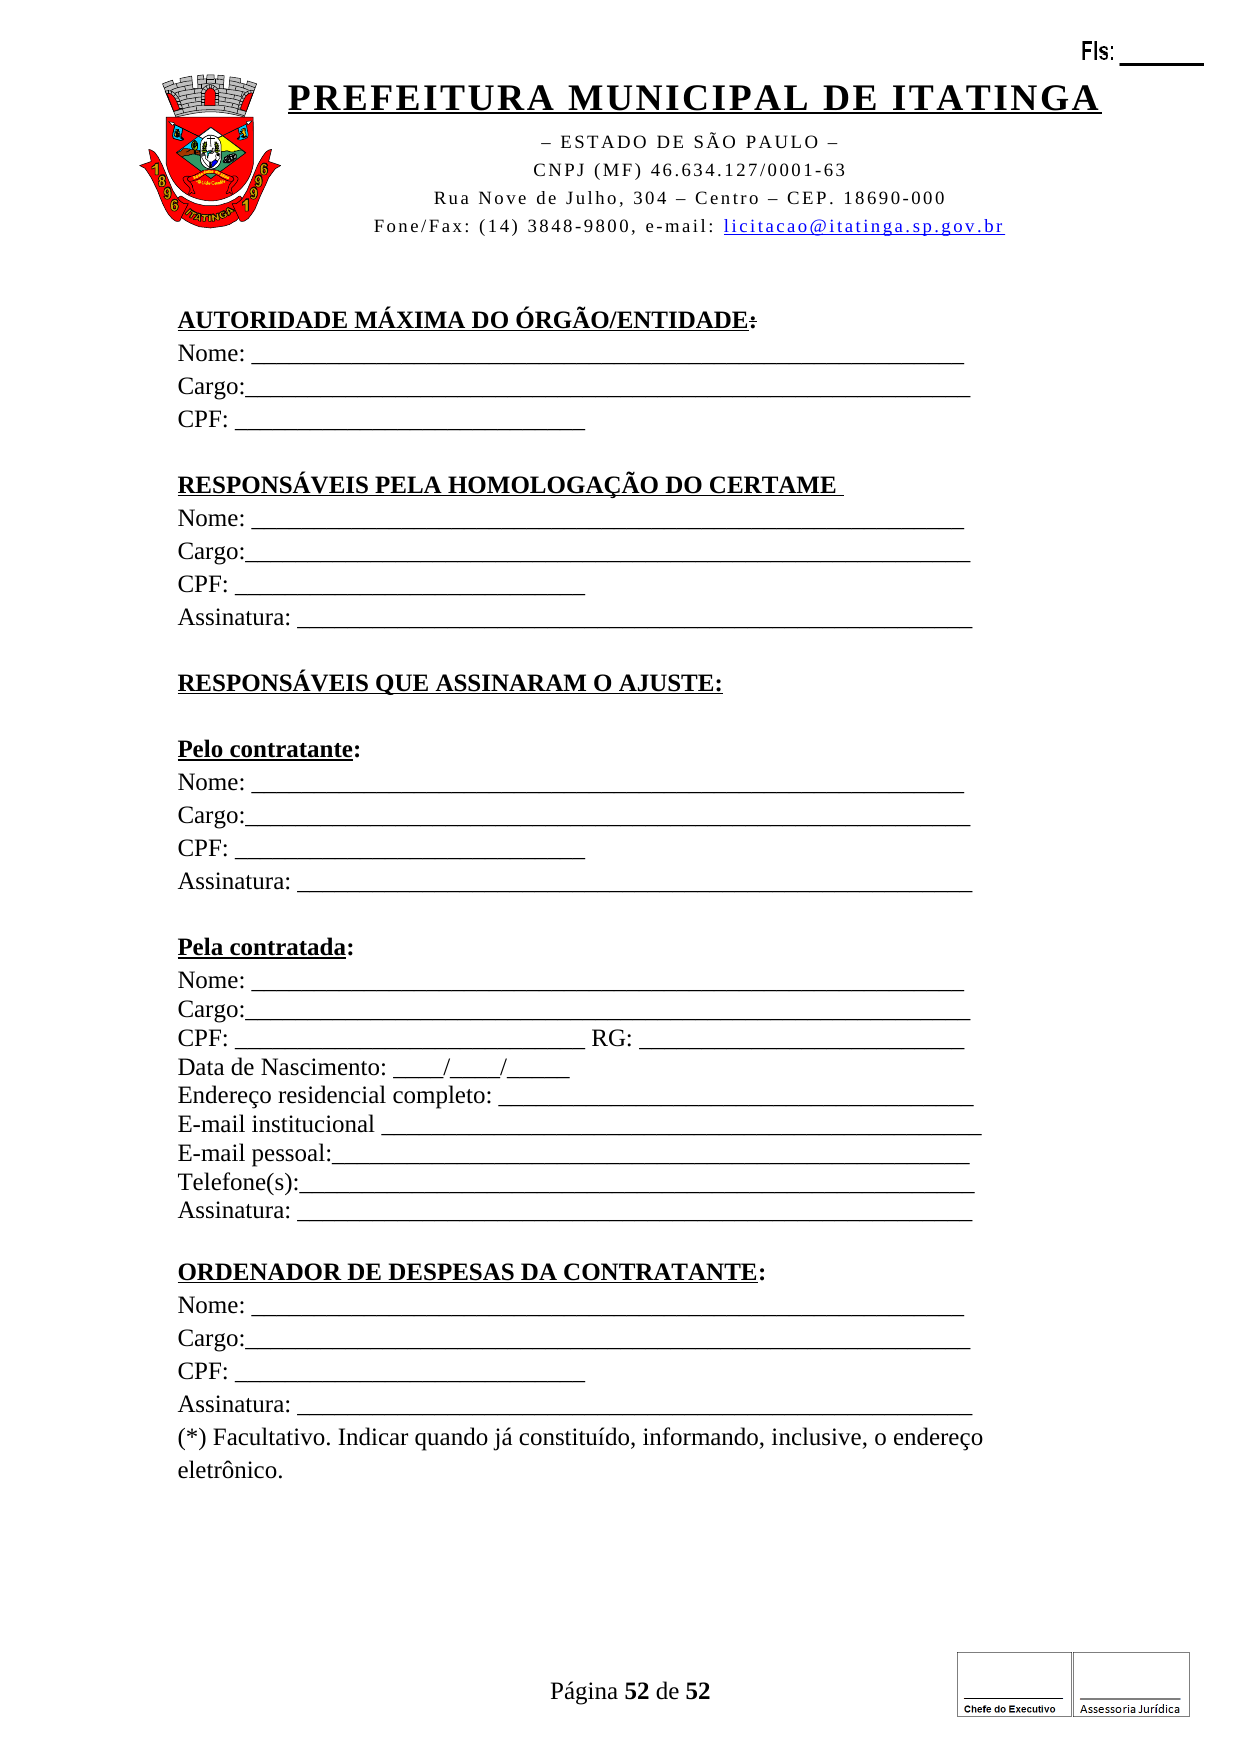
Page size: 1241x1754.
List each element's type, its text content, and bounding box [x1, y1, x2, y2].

text CPF: ____________________________ [177, 1356, 1083, 1385]
text Data de Nascimento: ____/____/_____ [177, 1052, 1083, 1080]
text Telefone(s):______________________________________________________ [177, 1167, 1083, 1195]
text Nome: _________________________________________________________ [177, 1290, 1083, 1319]
picture [955, 1650, 1190, 1719]
text CPF: ____________________________ [177, 569, 1083, 598]
text Nome: _________________________________________________________ [177, 965, 1083, 994]
text CPF: ____________________________ [177, 833, 1083, 862]
text Pela contratada: [177, 932, 1083, 961]
text RESPONSÁVEIS PELA HOMOLOGAÇÃO DO CERTAME [177, 470, 1083, 499]
picture [1078, 30, 1229, 105]
text Nome: _________________________________________________________ [177, 338, 1083, 367]
text RESPONSÁVEIS QUE ASSINARAM O AJUSTE: [177, 668, 1083, 697]
text CPF: ____________________________ [177, 404, 1083, 433]
text E-mail pessoal:___________________________________________________ [177, 1138, 1083, 1167]
text AUTORIDADE MÁXIMA DO ÓRGÃO/ENTIDADE: [177, 305, 1083, 334]
text Pelo contratante: [177, 734, 1083, 763]
text Endereço residencial completo: ______________________________________ [177, 1080, 1083, 1109]
text ORDENADOR DE DESPESAS DA CONTRATANTE: [177, 1257, 1083, 1286]
text (*) Facultativo. Indicar quando já constituído, informando, inclusive, o endereço eletrônico. [177, 1422, 1083, 1484]
picture [1079, 90, 1087, 100]
text Assinatura: ______________________________________________________ [177, 866, 1083, 895]
text Nome: _________________________________________________________ [177, 767, 1083, 796]
text Nome: _________________________________________________________ [177, 503, 1083, 532]
text Cargo:__________________________________________________________ [177, 800, 1083, 829]
text Assinatura: ______________________________________________________ [177, 1389, 1083, 1418]
text Assinatura: ______________________________________________________ [177, 602, 1083, 631]
text Cargo:__________________________________________________________ [177, 1323, 1083, 1352]
text Cargo:__________________________________________________________ [177, 536, 1083, 565]
text CPF: ____________________________ RG: __________________________ [177, 1023, 1083, 1052]
text Cargo:__________________________________________________________ [177, 994, 1083, 1023]
text Cargo:__________________________________________________________ [177, 371, 1083, 400]
text Assinatura: ______________________________________________________ [177, 1195, 1083, 1224]
text E-mail institucional ________________________________________________ [177, 1109, 1083, 1138]
